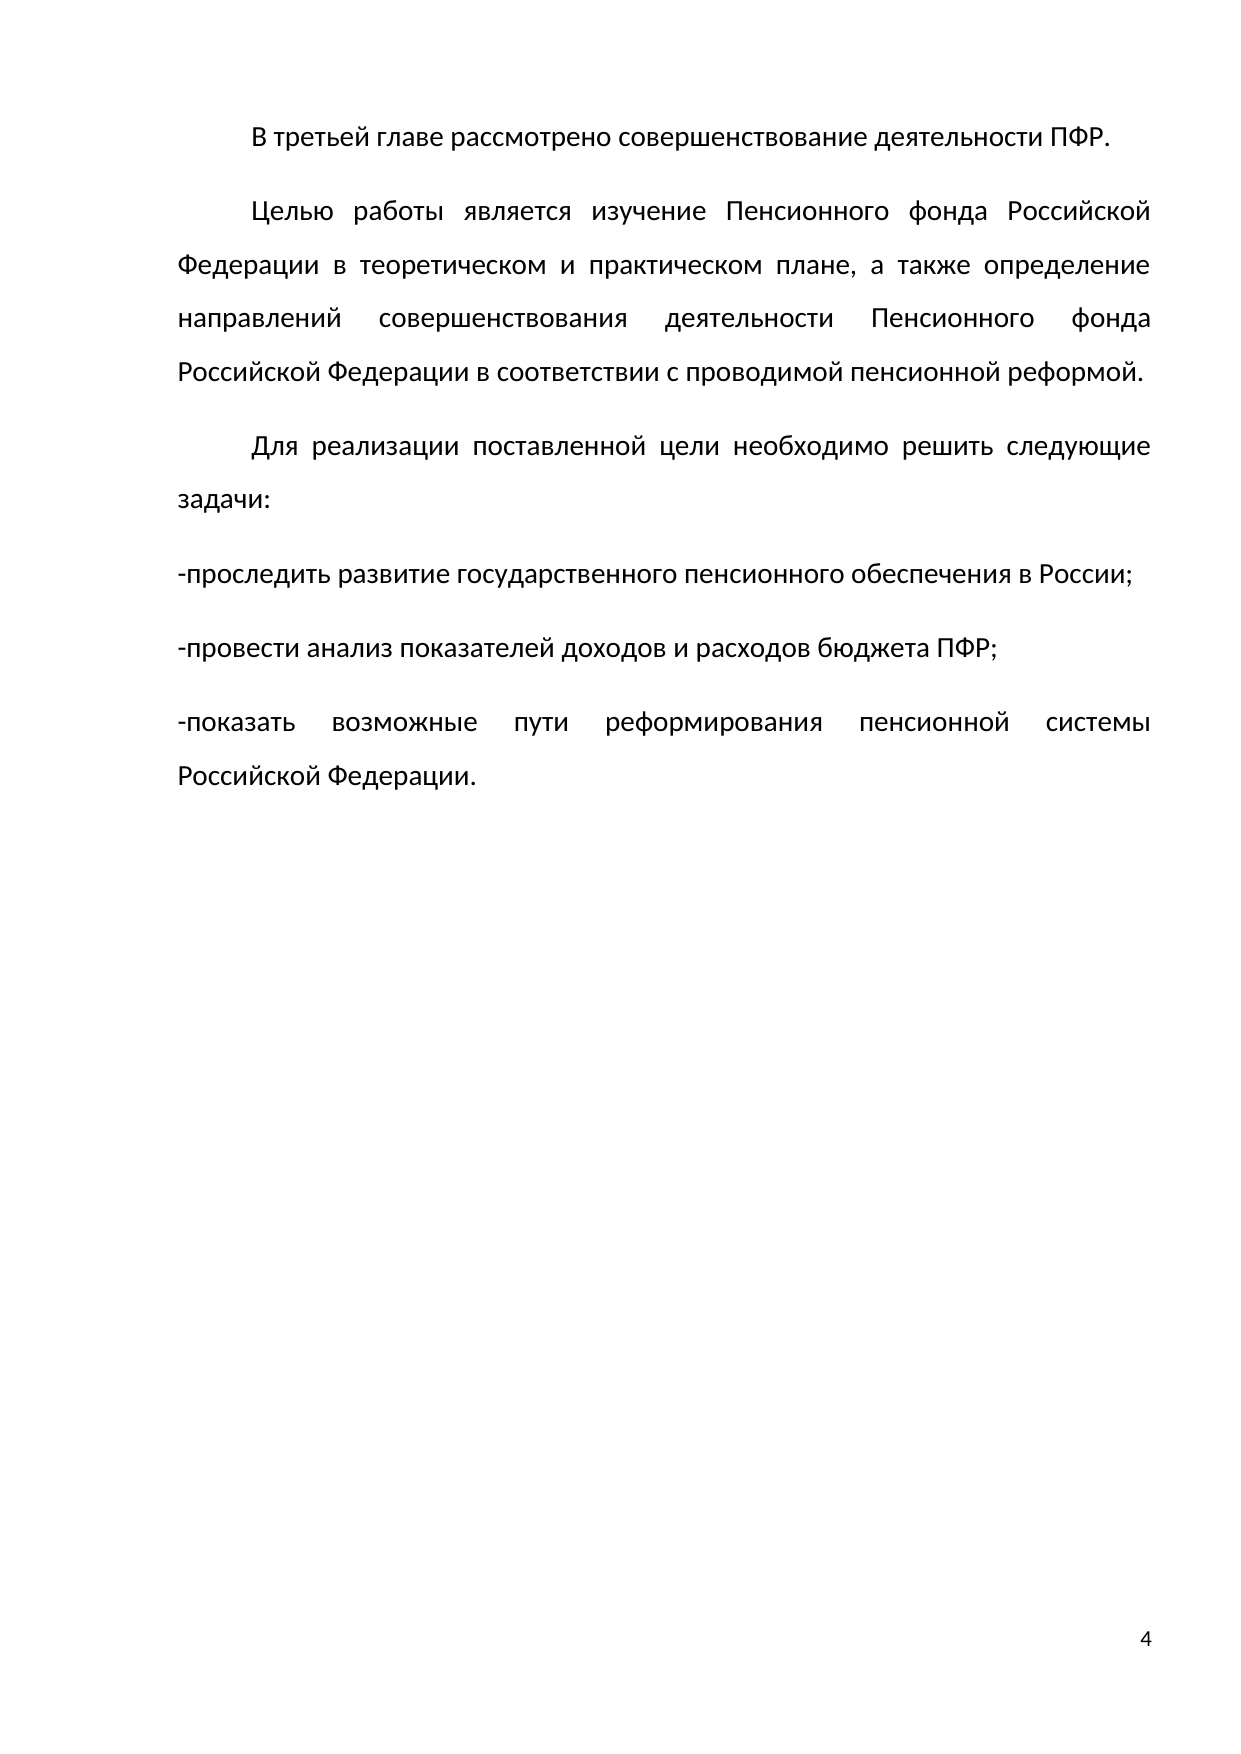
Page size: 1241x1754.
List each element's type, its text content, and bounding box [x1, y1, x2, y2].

text Целью работы является изучение Пенсионного фонда Российской Федерации в теоретическом и практическом плане, а также определение направлений совершенствования деятельности Пенсионного фонда Российской Федерации в соответствии с проводимой пенсионной реформой. [177, 192, 1152, 388]
text -показать возможные пути реформирования пенсионной системы Российской Федерации. [177, 703, 1152, 792]
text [177, 118, 1152, 154]
text Для реализации поставленной цели необходимо решить следующие задачи: [177, 427, 1152, 516]
text -провести анализ показателей доходов и расходов бюджета ПФР; [177, 629, 1152, 664]
text -проследить развитие государственного пенсионного обеспечения в России; [177, 555, 1152, 590]
